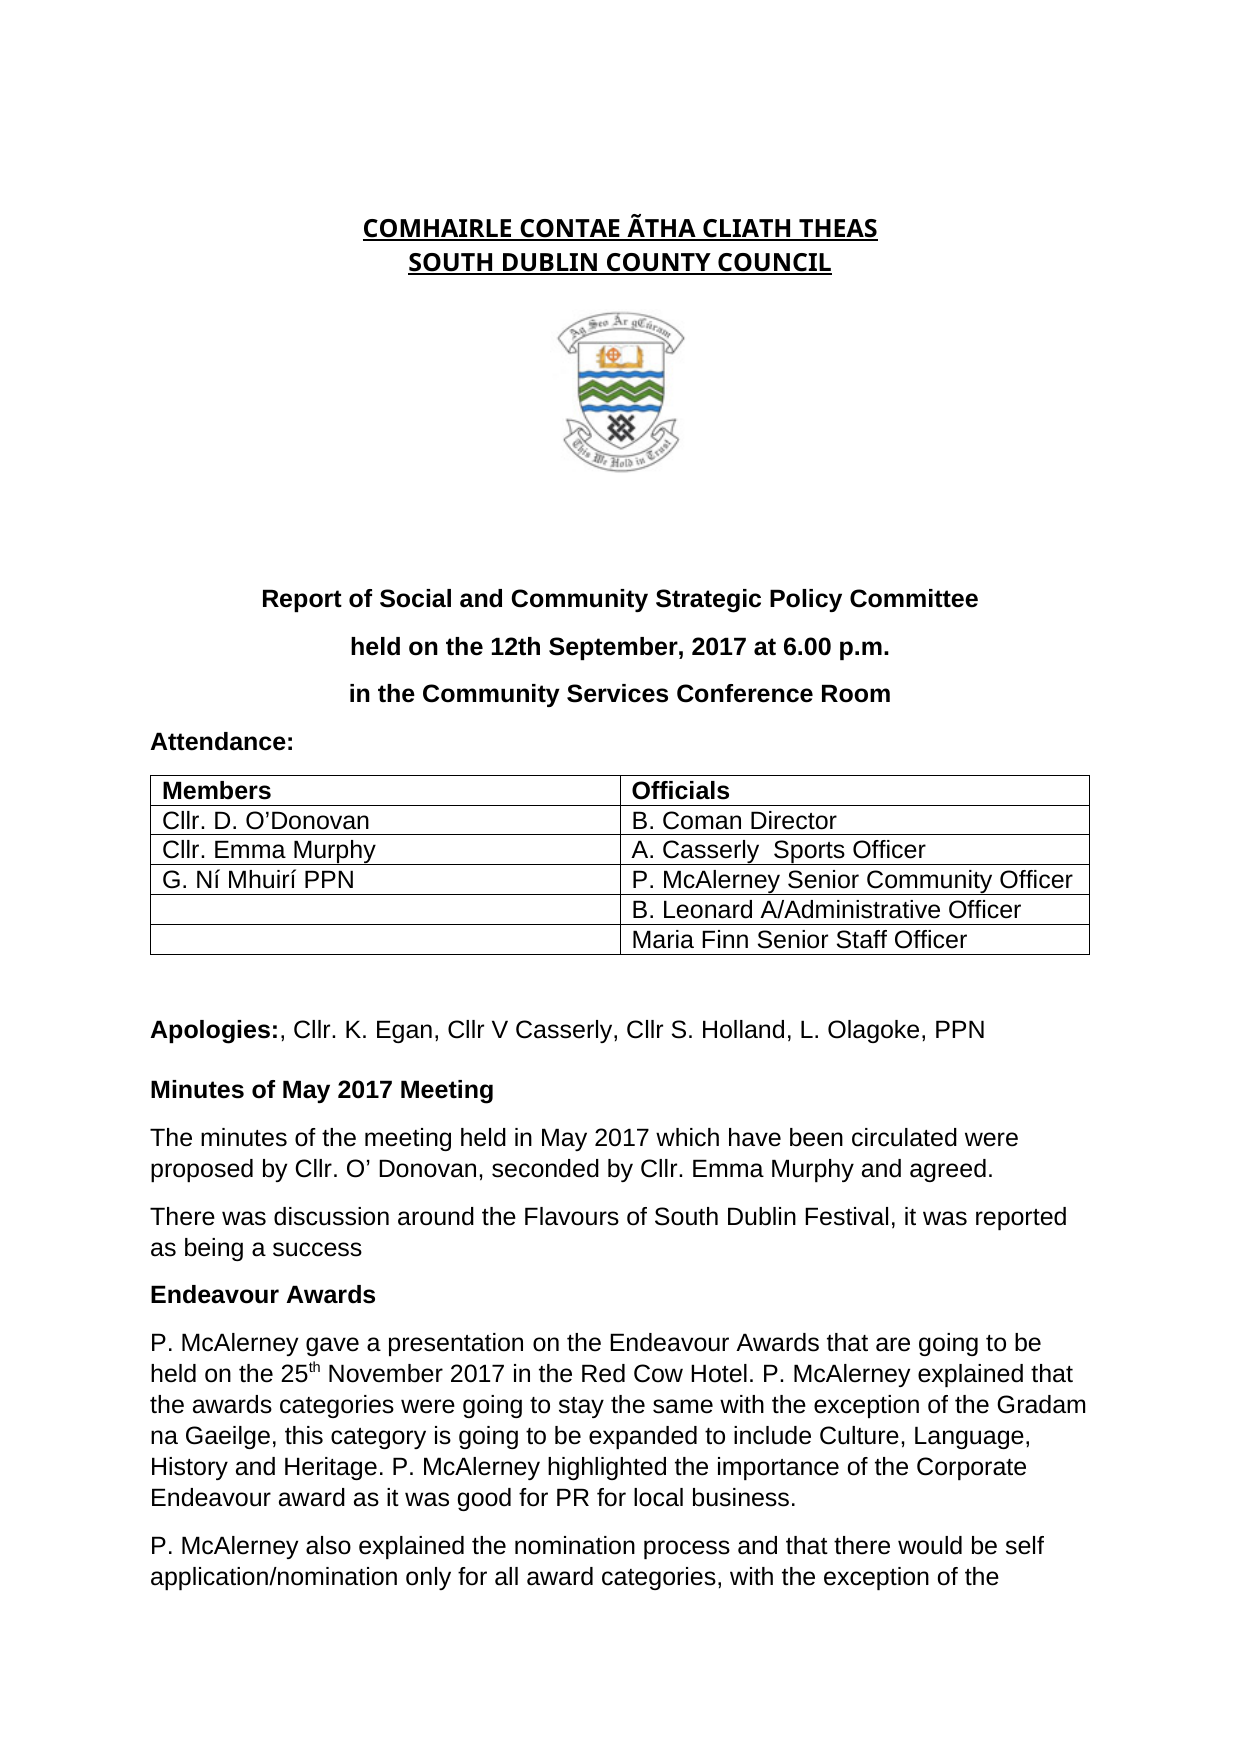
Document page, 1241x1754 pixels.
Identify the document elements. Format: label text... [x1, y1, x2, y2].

text Attendance: [150, 727, 1090, 756]
text Apologies:, Cllr. K. Egan, Cllr V Casserly, Cllr S. Holland, L. Olagoke, PPN [150, 1015, 1090, 1043]
text There was discussion around the Flavours of South Dublin Festival, it was reported as being a success [150, 1201, 1090, 1261]
table_cell [151, 895, 620, 924]
text COMHAIRLE CONTAE ÃTHA CLIATH THEAS SOUTH DUBLIN COUNTY COUNCIL [150, 210, 1090, 278]
table_cell B. Leonard A/Administrative Officer [621, 895, 1089, 924]
table_cell P. McAlerney Senior Community Officer [621, 865, 1089, 894]
text Minutes of May 2017 Meeting [150, 1075, 1090, 1104]
table_cell A. Casserly Sports Officer [621, 835, 1089, 864]
text Endeavour Awards [150, 1280, 1090, 1309]
picture [550, 309, 690, 474]
table_cell G. Ní Mhuirí PPN [151, 865, 620, 894]
table_cell Cllr. D. O’Donovan [151, 806, 620, 834]
text Report of Social and Community Strategic Policy Committee [150, 584, 1090, 613]
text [150, 1531, 1090, 1591]
table_cell B. Coman Director [621, 806, 1089, 834]
table_header Members [151, 776, 620, 804]
text in the Community Services Conference Room [150, 679, 1090, 708]
text held on the 12th September, 2017 at 6.00 p.m. [150, 632, 1090, 660]
table_header Officials [621, 776, 1089, 804]
table_cell Cllr. Emma Murphy [151, 835, 620, 864]
text The minutes of the meeting held in May 2017 which have been circulated were proposed by Cllr. O’ Donovan, seconded by Cllr. Emma Murphy and agreed. [150, 1123, 1090, 1182]
text P. McAlerney gave a presentation on the Endeavour Awards that are going to be held on the 25th November 2017 in the Red Cow Hotel. P. McAlerney explained that the awards categories were going to stay the same with the exception of the Gradam na Gaeilge, this category is going to be expanded to include Culture, Language, History and Heritage. P. McAlerney highlighted the importance of the Corporate Endeavour award as it was good for PR for local business. [150, 1328, 1090, 1512]
table_cell Maria Finn Senior Staff Officer [621, 925, 1089, 953]
table_cell [151, 925, 620, 953]
